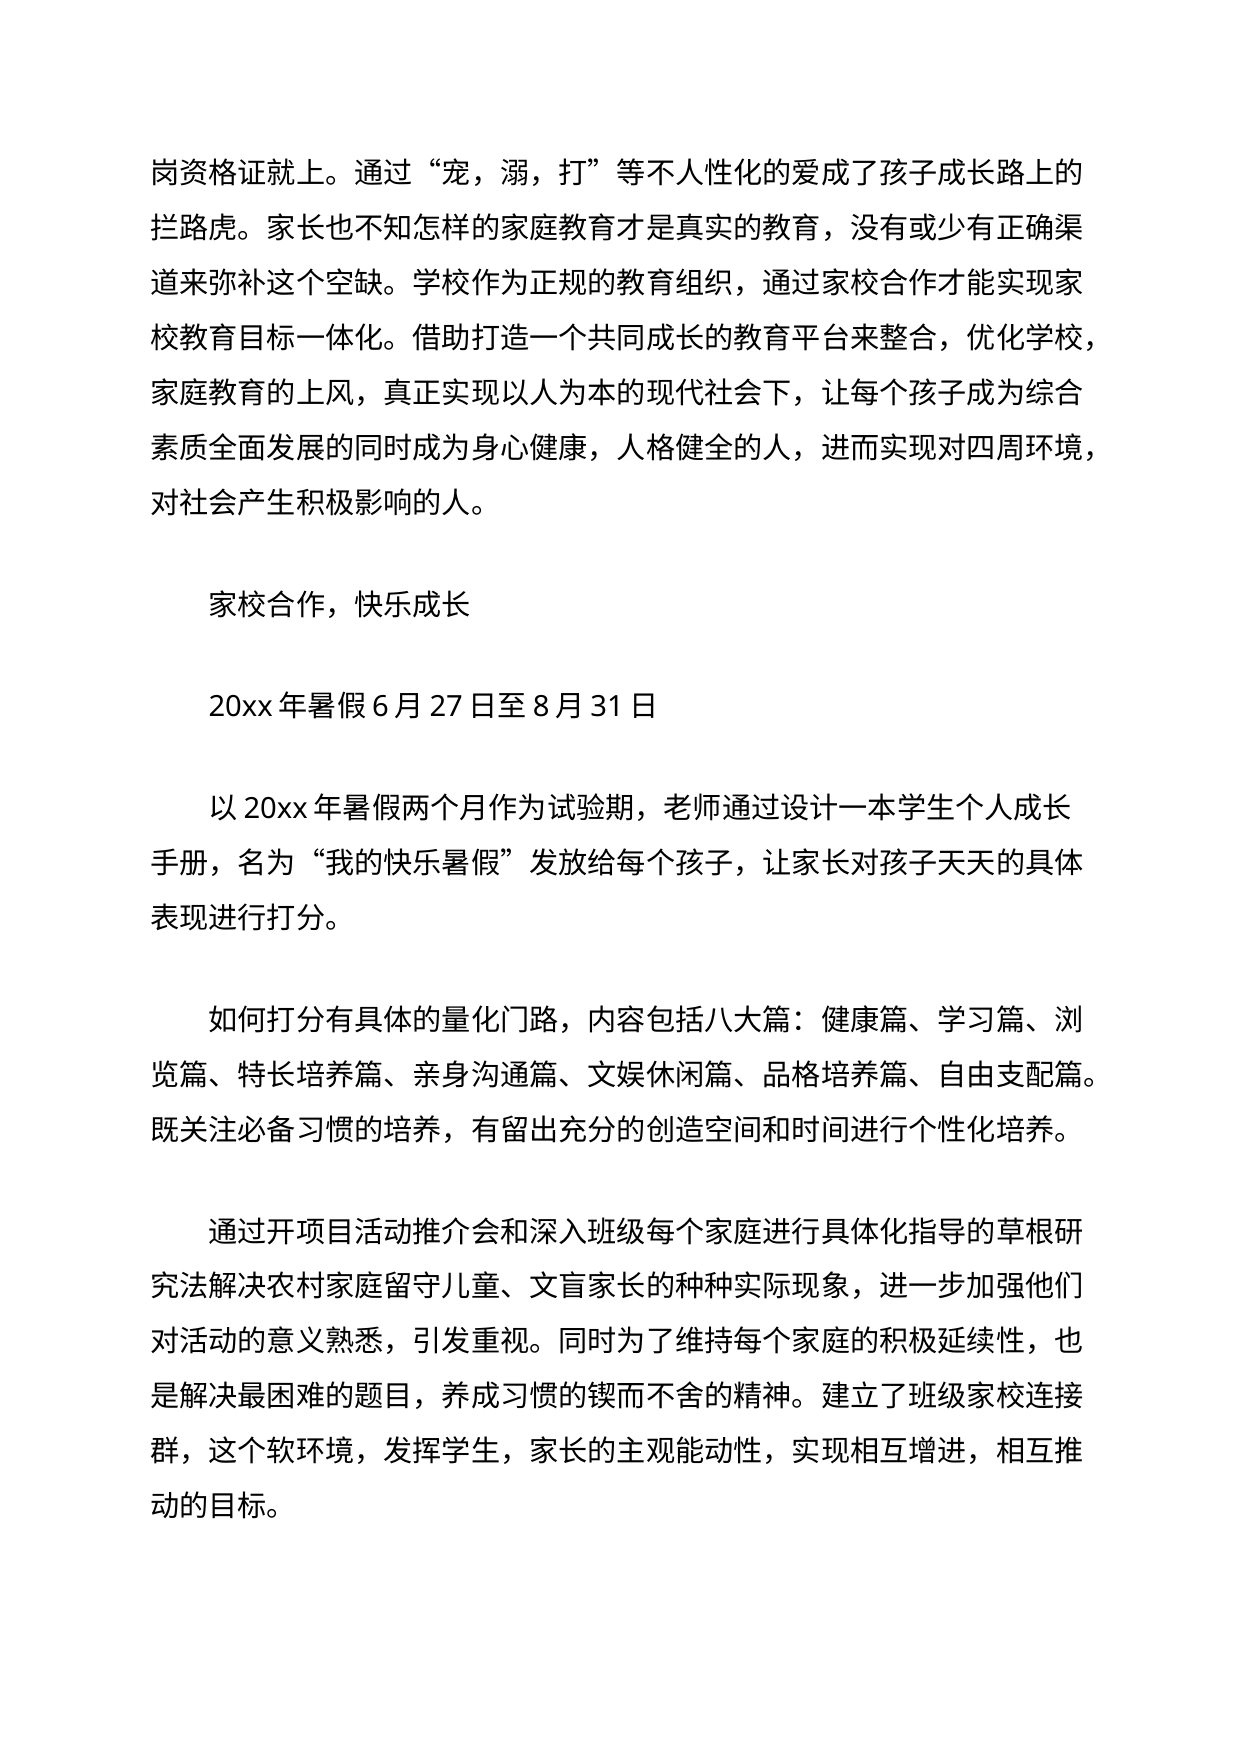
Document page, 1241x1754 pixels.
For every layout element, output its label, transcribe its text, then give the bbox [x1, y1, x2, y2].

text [150, 150, 1090, 522]
text 通过开项目活动推介会和深入班级每个家庭进行具体化指导的草根研究法解决农村家庭留守儿童、文盲家长的种种实际现象，进一步加强他们对活动的意义熟悉，引发重视。同时为了维持每个家庭的积极延续性，也是解决最困难的题目，养成习惯的锲而不舍的精神。建立了班级家校连接群，这个软环境，发挥学生，家长的主观能动性，实现相互增进，相互推动的目标。 [150, 1208, 1090, 1525]
text 20xx年暑假6月27日至8月31日 [150, 683, 1090, 725]
text 以20xx年暑假两个月作为试验期，老师通过设计一本学生个人成长手册，名为“我的快乐暑假”发放给每个孩子，让家长对孩子天天的具体表现进行打分。 [150, 785, 1090, 937]
text 如何打分有具体的量化门路，内容包括八大篇：健康篇、学习篇、浏览篇、特长培养篇、亲身沟通篇、文娱休闲篇、品格培养篇、自由支配篇。既关注必备习惯的培养，有留出充分的创造空间和时间进行个性化培养。 [150, 997, 1090, 1149]
text 家校合作，快乐成长 [150, 581, 1090, 623]
